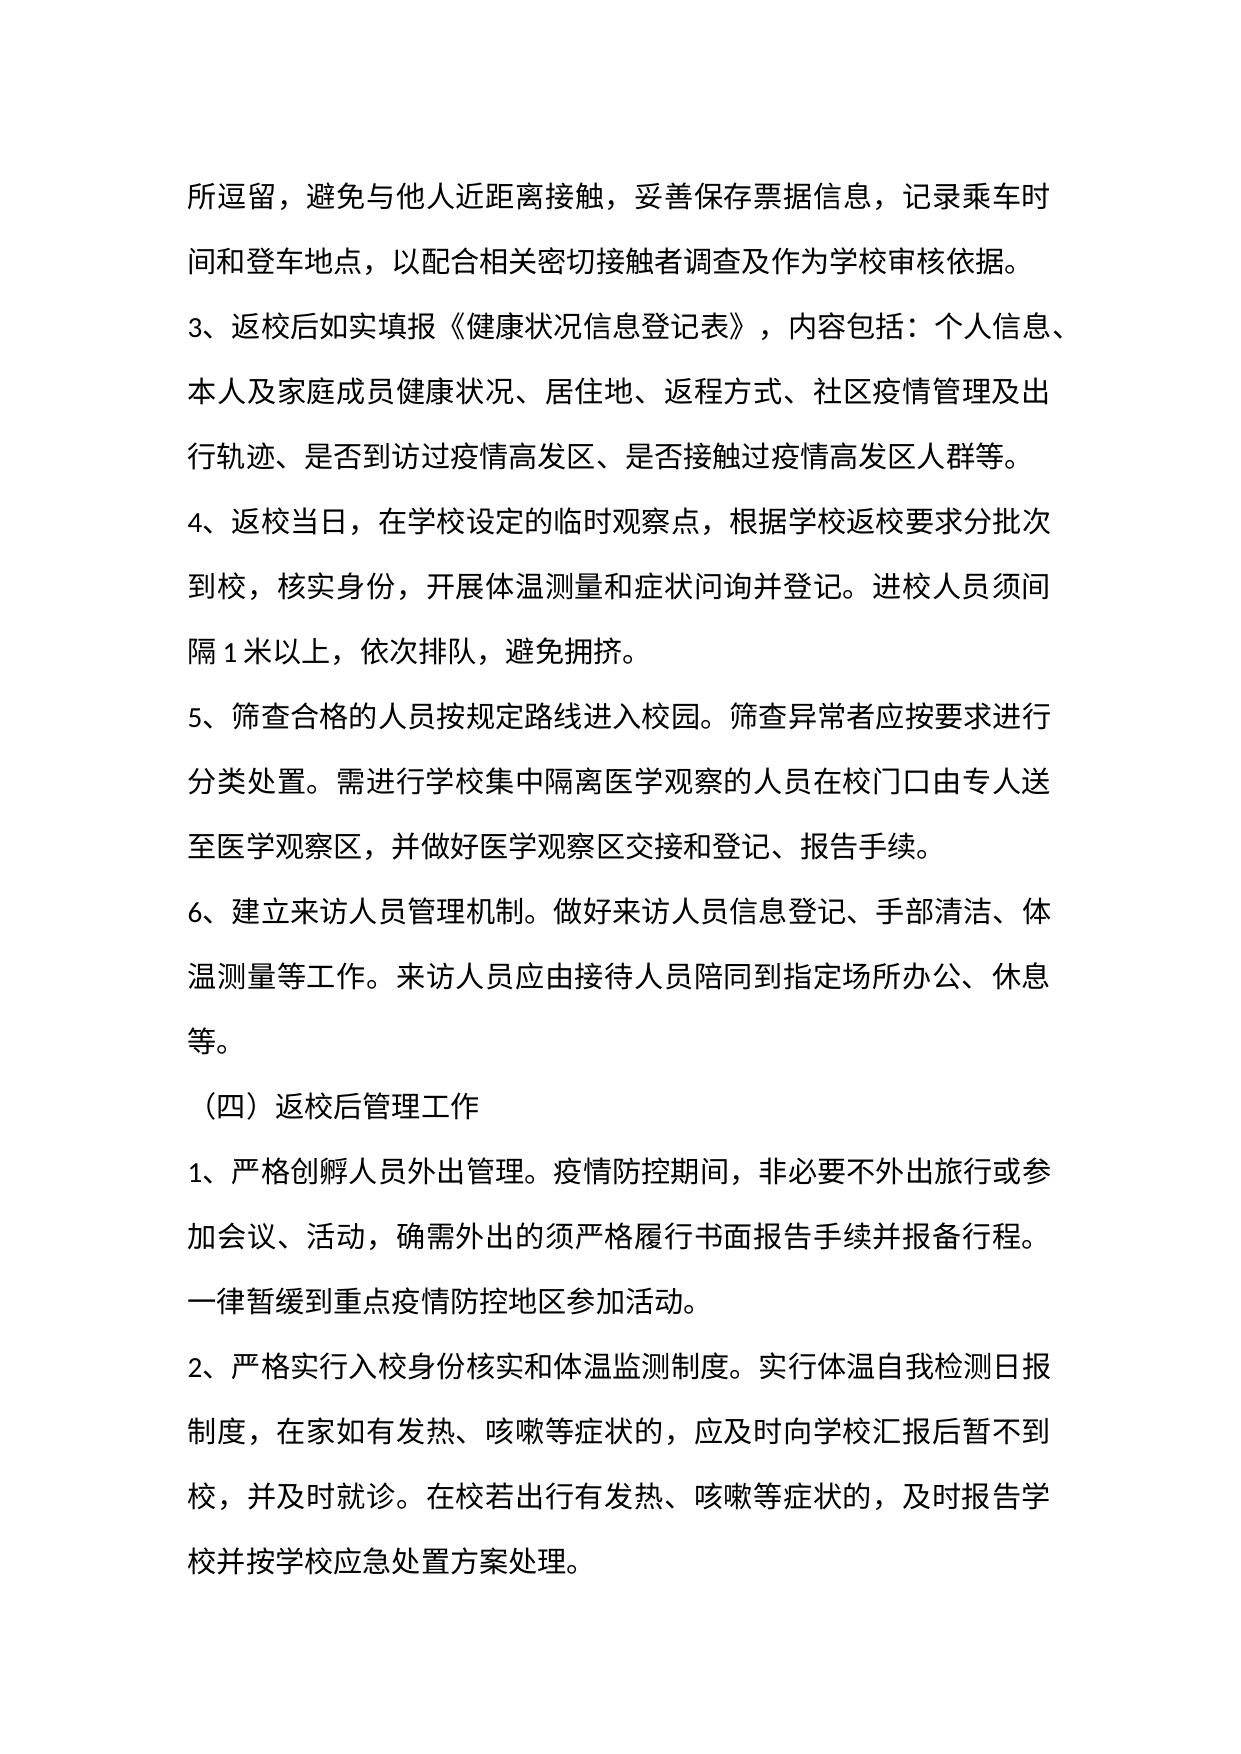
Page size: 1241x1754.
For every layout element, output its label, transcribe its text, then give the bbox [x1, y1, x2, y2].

text 1、严格创孵人员外出管理。疫情防控期间，非必要不外出旅行或参加会议、活动，确需外出的须严格履行书面报告手续并报备行程。一律暂缓到重点疫情防控地区参加活动。 [187, 1137, 1053, 1332]
text 3、返校后如实填报《健康状况信息登记表》，内容包括：个人信息、本人及家庭成员健康状况、居住地、返程方式、社区疫情管理及出行轨迹、是否到访过疫情高发区、是否接触过疫情高发区人群等。 [187, 292, 1053, 487]
text （四）返校后管理工作 [187, 1072, 1053, 1137]
text 5、筛查合格的人员按规定路线进入校园。筛查异常者应按要求进行分类处置。需进行学校集中隔离医学观察的人员在校门口由专人送至医学观察区，并做好医学观察区交接和登记、报告手续。 [187, 682, 1053, 877]
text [187, 162, 1053, 292]
text 4、返校当日，在学校设定的临时观察点，根据学校返校要求分批次到校，核实身份，开展体温测量和症状问询并登记。进校人员须间隔1米以上，依次排队，避免拥挤。 [187, 487, 1053, 682]
text 6、建立来访人员管理机制。做好来访人员信息登记、手部清洁、体温测量等工作。来访人员应由接待人员陪同到指定场所办公、休息等。 [187, 877, 1053, 1072]
text 2、严格实行入校身份核实和体温监测制度。实行体温自我检测日报制度，在家如有发热、咳嗽等症状的，应及时向学校汇报后暂不到校，并及时就诊。在校若出行有发热、咳嗽等症状的，及时报告学校并按学校应急处置方案处理。 [187, 1332, 1053, 1592]
